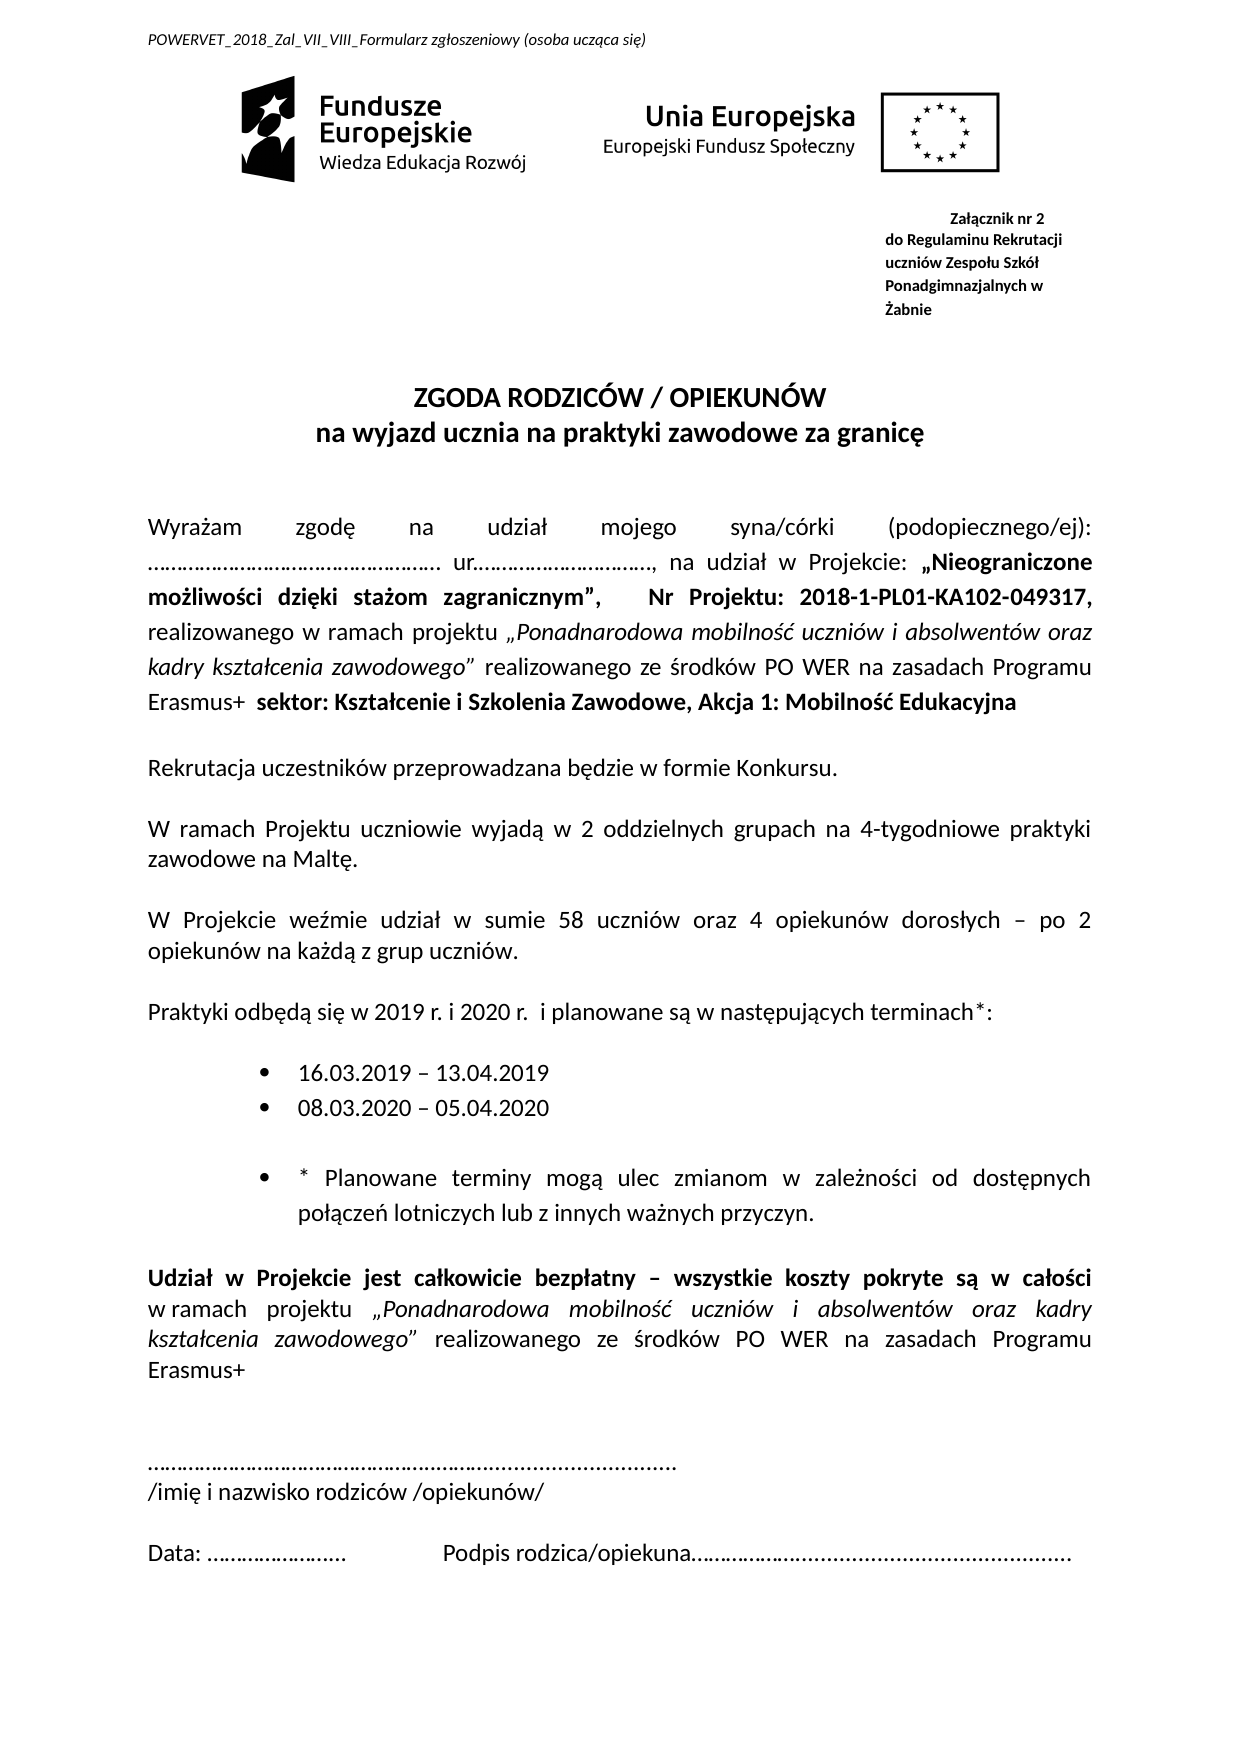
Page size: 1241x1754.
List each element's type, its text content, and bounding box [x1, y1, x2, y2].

text W Projekcie weźmie udział w sumie 58 uczniów oraz 4 opiekunów dorosłych – po 2 opiekunów na każdą z grup uczniów. [148, 904, 1093, 965]
picture [215, 50, 1025, 209]
list 08.03.2020 – 05.04.2020 [260, 1092, 1093, 1122]
text Udział w Projekcie jest całkowicie bezpłatny – wszystkie koszty pokryte są w całości w ramach projektu „Ponadnarodowa mobilność uczniów i absolwentów oraz kadry kształcenia zawodowego” realizowanego ze środków PO WER na zasadach Programu Erasmus+ [148, 1262, 1093, 1384]
text Praktyki odbędą się w 2019 r. i 2020 r. i planowane są w następujących terminach*: [148, 996, 1093, 1026]
list 16.03.2019 – 13.04.2019 [260, 1057, 1093, 1087]
text …………………………………………..……….............................. [148, 1446, 1093, 1476]
text /imię i nazwisko rodziców /opiekunów/ [148, 1476, 1093, 1507]
text Rekrutacja uczestników przeprowadzana będzie w formie Konkursu. [148, 752, 1093, 782]
list * Planowane terminy mogą ulec zmianom w zależności od dostępnych połączeń lotniczych lub z innych ważnych przyczyn. [260, 1162, 1093, 1227]
text do Regulaminu Rekrutacji uczniów Zespołu Szkół Ponadgimnazjalnych w Żabnie [885, 229, 1093, 319]
text Załącznik nr 2 [885, 208, 1093, 229]
text ZGODA RODZICÓW / OPIEKUNÓW [148, 379, 1093, 414]
text Wyrażam zgodę na udział mojego syna/córki (podopiecznego/ej): …………………………………………… ur.…………………………, na udział w Projekcie: „Nieograniczone możliwości dzięki stażom zagranicznym”, Nr Projektu: 2018-1-PL01-KA102-049317, realizowanego w ramach projektu „Ponadnarodowa mobilność uczniów i absolwentów oraz kadry kształcenia zawodowego” realizowanego ze środków PO WER na zasadach Programu Erasmus+ sektor: Kształcenie i Szkolenia Zawodowe, Akcja 1: Mobilność Edukacyjna [148, 511, 1093, 717]
text W ramach Projektu uczniowie wyjadą w 2 oddzielnych grupach na 4-tygodniowe praktyki zawodowe na Maltę. [148, 813, 1093, 874]
text Data: …………………... Podpis rodzica/opiekuna………………............................................ [148, 1537, 1093, 1568]
text na wyjazd ucznia na praktyki zawodowe za granicę [148, 414, 1093, 450]
